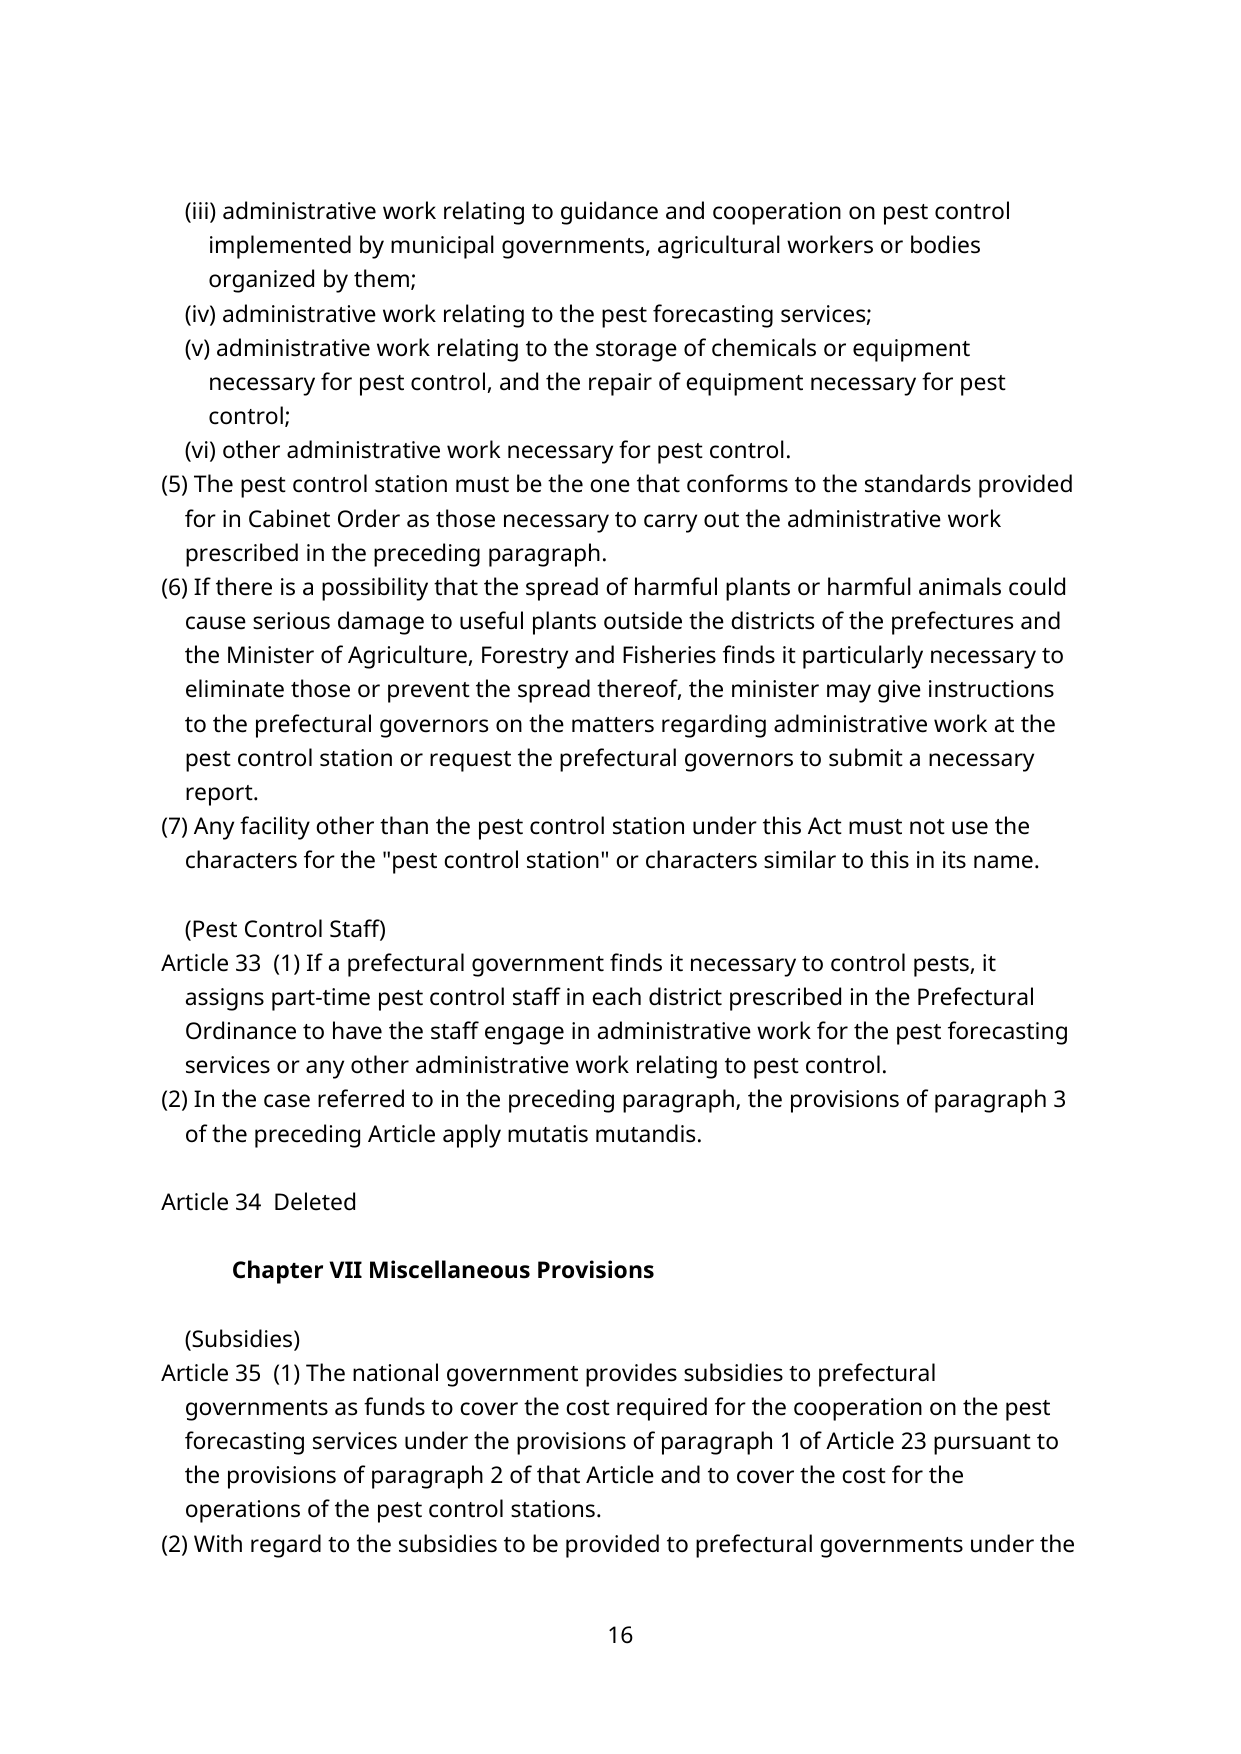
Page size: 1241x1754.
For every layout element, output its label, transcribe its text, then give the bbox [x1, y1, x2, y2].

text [161, 1526, 1079, 1560]
text (Pest Control Staff) [184, 911, 1079, 945]
text Article 33 (1) If a prefectural government finds it necessary to control pests, it assigns part-time pest control staff in each district prescribed in the Prefectural Ordinance to have the staff engage in administrative work for the pest forecasting services or any other administrative work relating to pest control. [161, 945, 1079, 1082]
text (iv) administrative work relating to the pest forecasting services; [184, 296, 1079, 330]
text (iii) administrative work relating to guidance and cooperation on pest control implemented by municipal governments, agricultural workers or bodies organized by them; [184, 194, 1079, 296]
text Chapter VII Miscellaneous Provisions [230, 1253, 1079, 1287]
text (7) Any facility other than the pest control station under this Act must not use the characters for the "pest control station" or characters similar to this in its name. [161, 809, 1079, 877]
text (v) administrative work relating to the storage of chemicals or equipment necessary for pest control, and the repair of equipment necessary for pest control; [184, 330, 1079, 433]
text (6) If there is a possibility that the spread of harmful plants or harmful animals could cause serious damage to useful plants outside the districts of the prefectures and the Minister of Agriculture, Forestry and Fisheries finds it particularly necessary to eliminate those or prevent the spread thereof, the minister may give instructions to the prefectural governors on the matters regarding administrative work at the pest control station or request the prefectural governors to submit a necessary report. [161, 569, 1079, 809]
text (5) The pest control station must be the one that conforms to the standards provided for in Cabinet Order as those necessary to carry out the administrative work prescribed in the preceding paragraph. [161, 467, 1079, 569]
text (2) In the case referred to in the preceding paragraph, the provisions of paragraph 3 of the preceding Article apply mutatis mutandis. [161, 1082, 1079, 1150]
text Article 34 Deleted [161, 1184, 1079, 1219]
text (vi) other administrative work necessary for pest control. [184, 433, 1079, 467]
text (Subsidies) [184, 1321, 1079, 1355]
text Article 35 (1) The national government provides subsidies to prefectural governments as funds to cover the cost required for the cooperation on the pest forecasting services under the provisions of paragraph 1 of Article 23 pursuant to the provisions of paragraph 2 of that Article and to cover the cost for the operations of the pest control stations. [161, 1355, 1079, 1526]
